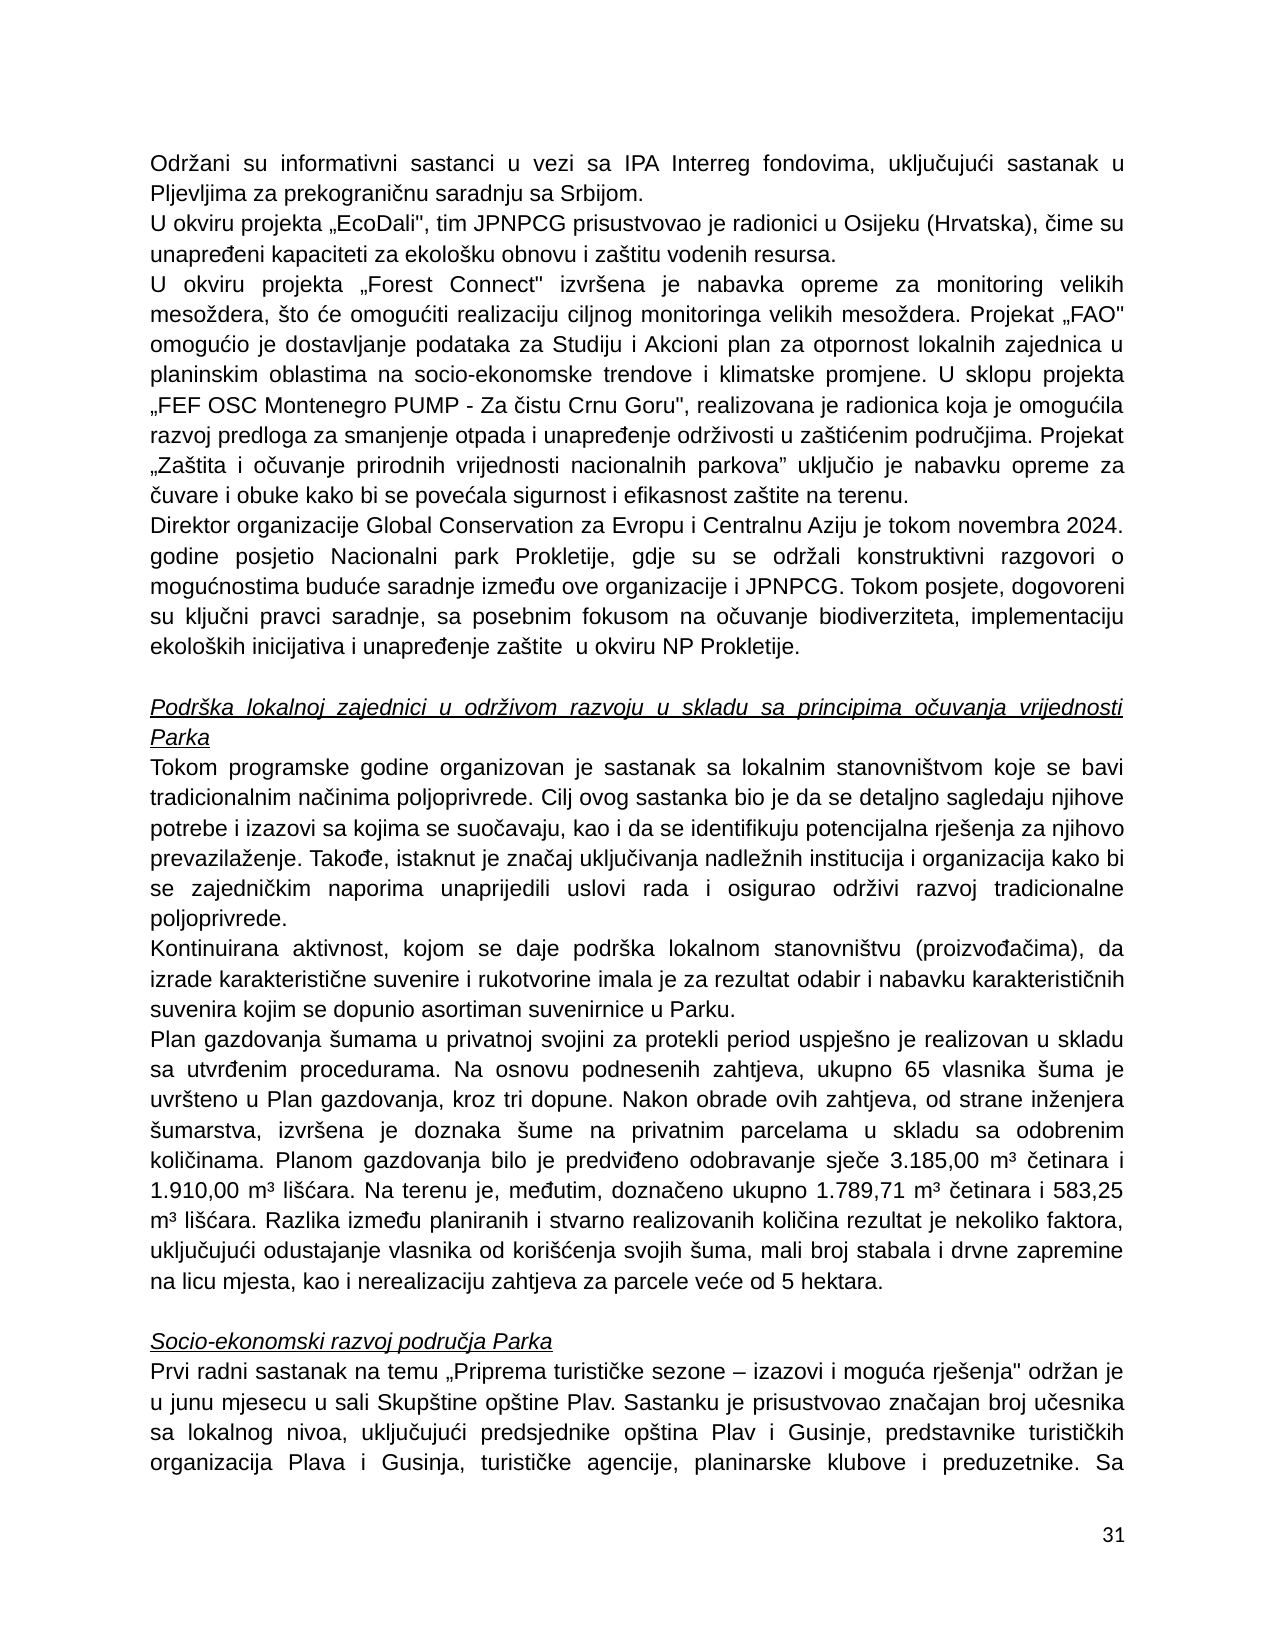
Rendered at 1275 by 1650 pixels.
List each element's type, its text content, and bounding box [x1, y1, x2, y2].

text Održani su informativni sastanci u vezi sa IPA Interreg fondovima, uključujući sastanak u Pljevljima za prekograničnu saradnju sa Srbijom. [150, 150, 1125, 207]
text Socio-ekonomski razvoj područja Parka [150, 1328, 1125, 1354]
text U okviru projekta „EcoDali", tim JPNPCG prisustvovao je radionici u Osijeku (Hrvatska), čime su unapređeni kapaciteti za ekološku obnovu i zaštitu vodenih resursa. [150, 210, 1125, 267]
text U okviru projekta „Forest Connect" izvršena je nabavka opreme za monitoring velikih mesoždera, što će omogućiti realizaciju ciljnog monitoringa velikih mesoždera. Projekat „FAO" omogućio je dostavljanje podataka za Studiju i Akcioni plan za otpornost lokalnih zajednica u planinskim oblastima na socio-ekonomske trendove i klimatske promjene. U sklopu projekta „FEF OSC Montenegro PUMP - Za čistu Crnu Goru", realizovana je radionica koja je omogućila razvoj predloga za smanjenje otpada i unapređenje održivosti u zaštićenim područjima. Projekat „Zaštita i očuvanje prirodnih vrijednosti nacionalnih parkova” uključio je nabavku opreme za čuvare i obuke kako bi se povećala sigurnost i efikasnost zaštite na terenu. [150, 271, 1125, 509]
text Podrška lokalnoj zajednici u održivom razvoju u skladu sa principima očuvanja vrijednosti Parka [150, 694, 1125, 750]
text Plan gazdovanja šumama u privatnoj svojini za protekli period uspješno je realizovan u skladu sa utvrđenim procedurama. Na osnovu podnesenih zahtjeva, ukupno 65 vlasnika šuma je uvršteno u Plan gazdovanja, kroz tri dopune. Nakon obrade ovih zahtjeva, od strane inženjera šumarstva, izvršena je doznaka šume na privatnim parcelama u skladu sa odobrenim količinama. Planom gazdovanja bilo je predviđeno odobravanje sječe 3.185,00 m³ četinara i 1.910,00 m³ lišćara. Na terenu je, međutim, doznačeno ukupno 1.789,71 m³ četinara i 583,25 m³ lišćara. Razlika između planiranih i stvarno realizovanih količina rezultat je nekoliko faktora, uključujući odustajanje vlasnika od korišćenja svojih šuma, mali broj stabala i drvne zapremine na licu mjesta, kao i nerealizaciju zahtjeva za parcele veće od 5 hektara. [150, 1026, 1125, 1294]
text Kontinuirana aktivnost, kojom se daje podrška lokalnom stanovništvu (proizvođačima), da izrade karakteristične suvenire i rukotvorine imala je za rezultat odabir i nabavku karakterističnih suvenira kojim se dopunio asortiman suvenirnice u Parku. [150, 935, 1125, 1022]
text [150, 1358, 1125, 1475]
text Tokom programske godine organizovan je sastanak sa lokalnim stanovništvom koje se bavi tradicionalnim načinima poljoprivrede. Cilj ovog sastanka bio je da se detaljno sagledaju njihove potrebe i izazovi sa kojima se suočavaju, kao i da se identifikuju potencijalna rješenja za njihovo prevazilaženje. Takođe, istaknut je značaj uključivanja nadležnih institucija i organizacija kako bi se zajedničkim naporima unaprijedili uslovi rada i osigurao održivi razvoj tradicionalne poljoprivrede. [150, 754, 1125, 932]
text Direktor organizacije Global Conservation za Evropu i Centralnu Aziju je tokom novembra 2024. godine posjetio Nacionalni park Prokletije, gdje su se održali konstruktivni razgovori o mogućnostima buduće saradnje između ove organizacije i JPNPCG. Tokom posjete, dogovoreni su ključni pravci saradnje, sa posebnim fokusom na očuvanje biodiverziteta, implementaciju ekoloških inicijativa i unapređenje zaštite u okviru NP Prokletije. [150, 512, 1125, 660]
